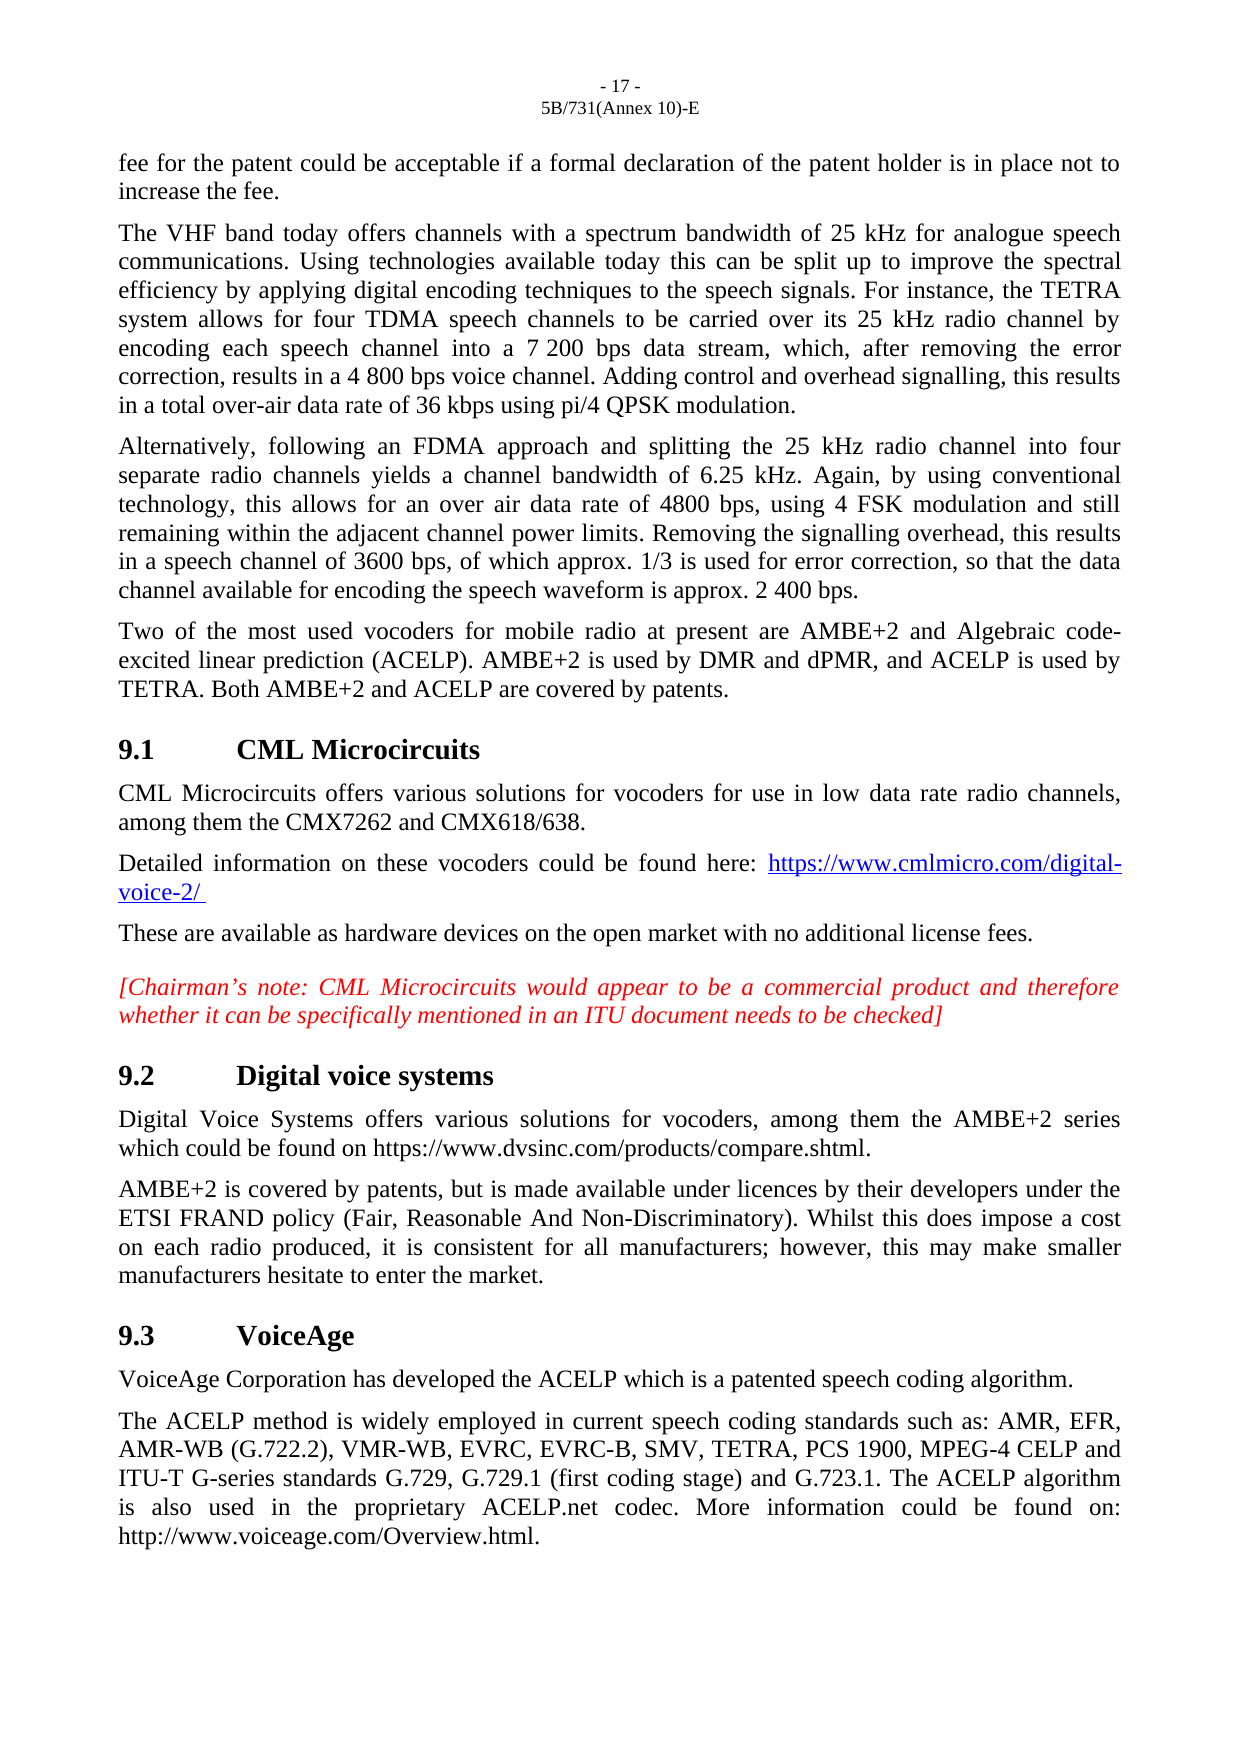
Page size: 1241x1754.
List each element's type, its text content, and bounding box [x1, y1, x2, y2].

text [118, 148, 1122, 205]
text Detailed information on these vocoders could be found here: https://www.cmlmicro.com/digital-voice-2/ [118, 848, 1122, 905]
text These are available as hardware devices on the open market with no additional license fees. [118, 918, 1122, 947]
subtitle 9.1 CML Microcircuits [118, 732, 1122, 765]
text Digital Voice Systems offers various solutions for vocoders, among them the AMBE+2 series which could be found on https://www.dvsinc.com/products/compare.shtml. [118, 1104, 1122, 1162]
text CML Microcircuits offers various solutions for vocoders for use in low data rate radio channels, among them the CMX7262 and CMX618/638. [118, 778, 1122, 835]
text VoiceAge Corporation has developed the ACELP which is a patented speech coding algorithm. [118, 1364, 1122, 1393]
subtitle 9.2 Digital voice systems [118, 1058, 1122, 1092]
text The ACELP method is widely employed in current speech coding standards such as: AMR, EFR, AMR-WB (G.722.2), VMR-WB, EVRC, EVRC-B, SMV, TETRA, PCS 1900, MPEG-4 CELP and ITU-T G-series standards G.729, G.729.1 (first coding stage) and G.723.1. The ACELP algorithm is also used in the proprietary ACELP.net codec. More information could be found on: http://www.voiceage.com/Overview.html. [118, 1406, 1122, 1549]
text Alternatively, following an FDMA approach and splitting the 25 kHz radio channel into four separate radio channels yields a channel bandwidth of 6.25 kHz. Again, by using conventional technology, this allows for an over air data rate of 4800 bps, using 4 FSK modulation and still remaining within the adjacent channel power limits. Removing the signalling overhead, this results in a speech channel of 3600 bps, of which approx. 1/3 is used for error correction, so that the data channel available for encoding the speech waveform is approx. 2 400 bps. [118, 431, 1122, 604]
text Two of the most used vocoders for mobile radio at present are AMBE+2 and Algebraic code-excited linear prediction (ACELP). AMBE+2 is used by DMR and dPMR, and ACELP is used by TETRA. Both AMBE+2 and ACELP are covered by patents. [118, 616, 1122, 703]
subtitle 9.3 VoiceAge [118, 1318, 1122, 1352]
text The VHF band today offers channels with a spectrum bandwidth of 25 kHz for analogue speech communications. Using technologies available today this can be split up to improve the spectral efficiency by applying digital encoding techniques to the speech signals. For instance, the TETRA system allows for four TDMA speech channels to be carried over its 25 kHz radio channel by encoding each speech channel into a 7 200 bps data stream, which, after removing the error correction, results in a 4 800 bps voice channel. Adding control and overhead signalling, this results in a total over-air data rate of 36 kbps using pi/4 QPSK modulation. [118, 218, 1122, 419]
text AMBE+2 is covered by patents, but is made available under licences by their developers under the ETSI FRAND policy (Fair, Reasonable And Non-Discriminatory). Whilst this does impose a cost on each radio produced, it is consistent for all manufacturers; however, this may make smaller manufacturers hesitate to enter the market. [118, 1174, 1122, 1289]
text [Chairman’s note: CML Microcircuits would appear to be a commercial product and therefore whether it can be specifically mentioned in an ITU document needs to be checked] [118, 972, 1122, 1029]
